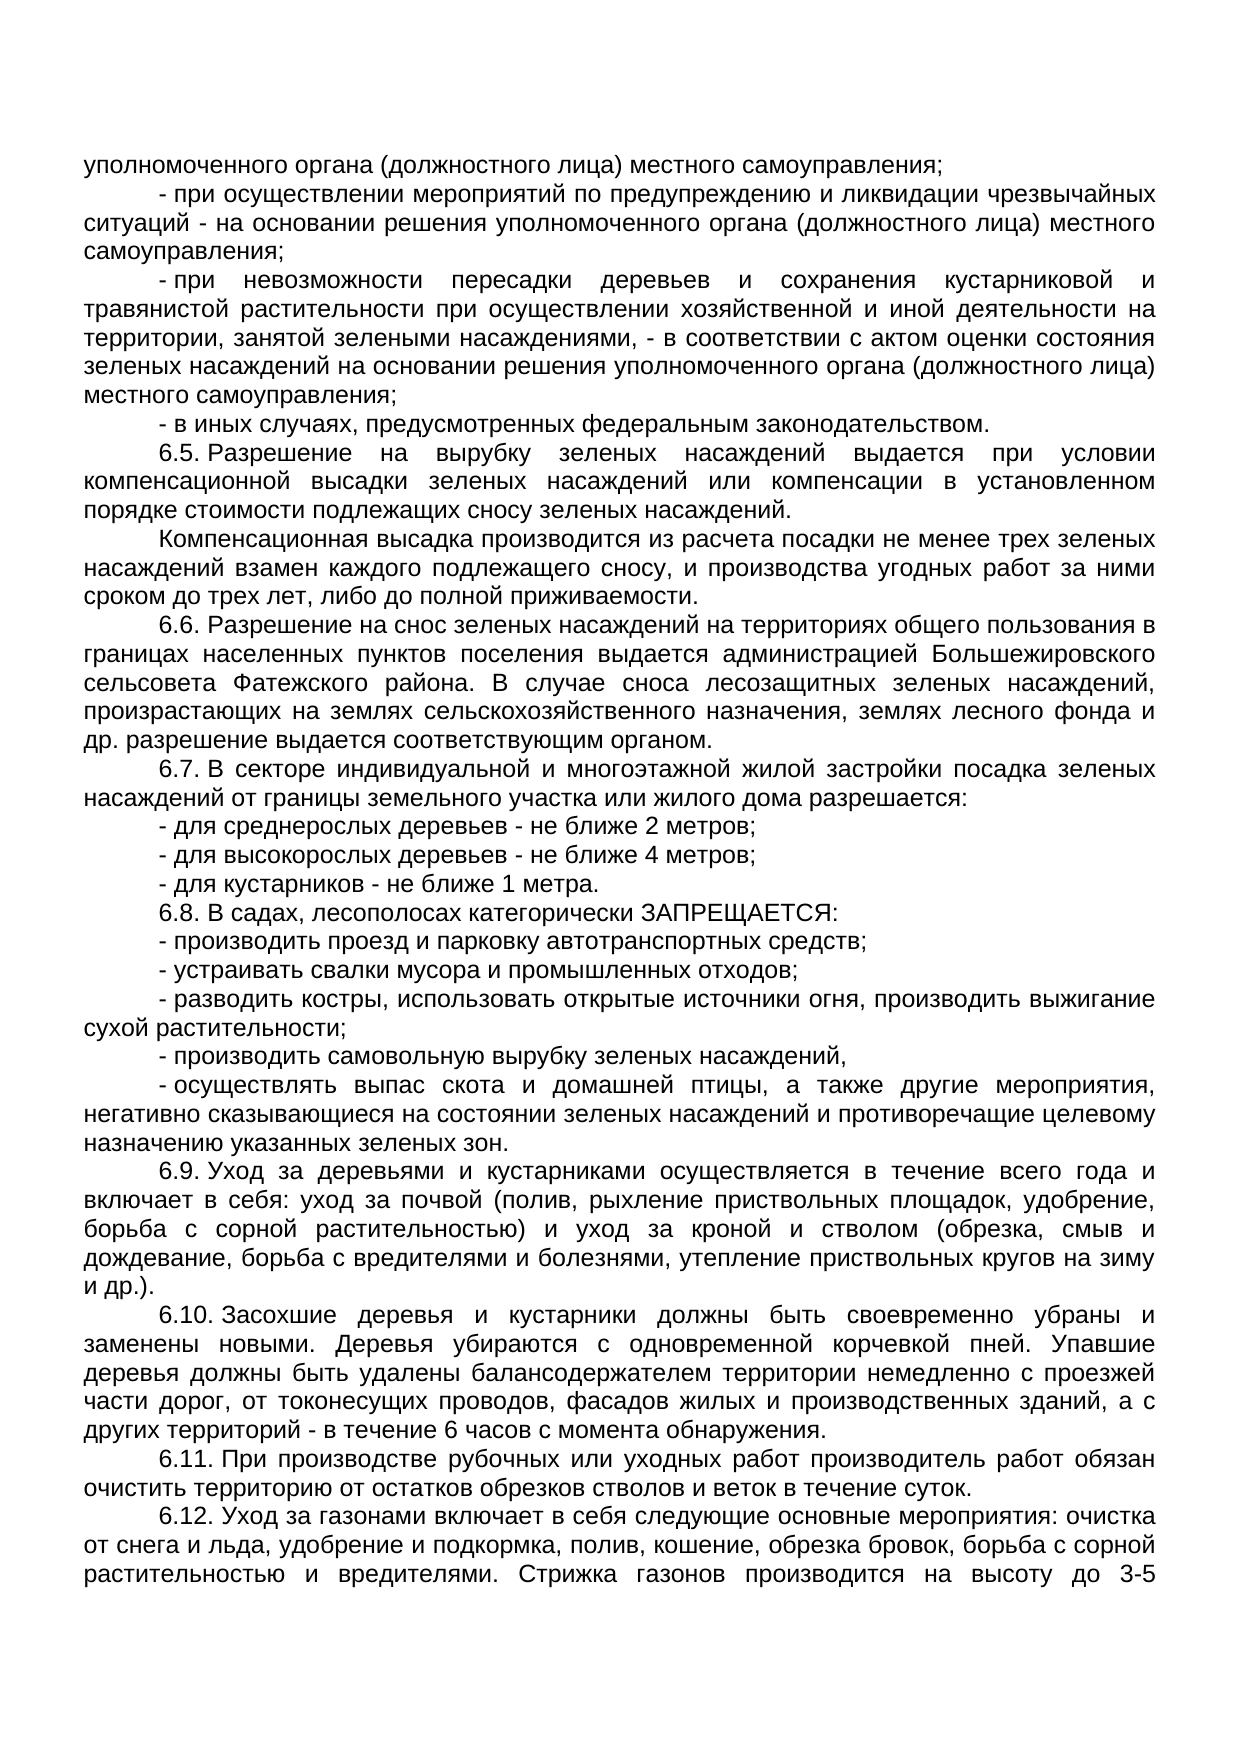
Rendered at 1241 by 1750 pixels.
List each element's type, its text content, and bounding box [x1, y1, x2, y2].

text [83, 1501, 1157, 1587]
text - при невозможности пересадки деревьев и сохранения кустарниковой и травянистой растительности при осуществлении хозяйственной и иной деятельности на территории, занятой зелеными насаждениями, - в соответствии с актом оценки состояния зеленых насаждений на основании решения уполномоченного органа (должностного лица) местного самоуправления; [83, 265, 1157, 409]
text 6.9. Уход за деревьями и кустарниками осуществляется в течение всего года и включает в себя: уход за почвой (полив, рыхление приствольных площадок, удобрение, борьба с сорной растительностью) и уход за кроной и стволом (обрезка, смыв и дождевание, борьба с вредителями и болезнями, утепление приствольных кругов на зиму и др.). [83, 1156, 1157, 1300]
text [83, 150, 1157, 179]
text - для кустарников - не ближе 1 метра. [83, 869, 1157, 897]
text - для среднерослых деревьев - не ближе 2 метров; [83, 811, 1157, 840]
text 6.6. Разрешение на снос зеленых насаждений на территориях общего пользования в границах населенных пунктов поселения выдается администрацией Большежировского сельсовета Фатежского района. В случае сноса лесозащитных зеленых насаждений, произрастающих на землях сельскохозяйственного назначения, землях лесного фонда и др. разрешение выдается соответствующим органом. [83, 610, 1157, 754]
text 6.5. Разрешение на вырубку зеленых насаждений выдается при условии компенсационной высадки зеленых насаждений или компенсации в установленном порядке стоимости подлежащих сносу зеленых насаждений. [83, 437, 1157, 524]
text - осуществлять выпас скота и домашней птицы, а также другие мероприятия, негативно сказывающиеся на состоянии зеленых насаждений и противоречащие целевому назначению указанных зеленых зон. [83, 1070, 1157, 1156]
text 6.11. При производстве рубочных или уходных работ производитель работ обязан очистить территорию от остатков обрезков стволов и веток в течение суток. [83, 1444, 1157, 1501]
text - производить самовольную вырубку зеленых насаждений, [83, 1041, 1157, 1070]
text - для высокорослых деревьев - не ближе 4 метров; [83, 840, 1157, 869]
text - устраивать свалки мусора и промышленных отходов; [83, 955, 1157, 984]
text - при осуществлении мероприятий по предупреждению и ликвидации чрезвычайных ситуаций - на основании решения уполномоченного органа (должностного лица) местного самоуправления; [83, 179, 1157, 265]
text 6.8. В садах, лесополосах категорически ЗАПРЕЩАЕТСЯ: [83, 897, 1157, 926]
text 6.7. В секторе индивидуальной и многоэтажной жилой застройки посадка зеленых насаждений от границы земельного участка или жилого дома разрешается: [83, 754, 1157, 811]
text - производить проезд и парковку автотранспортных средств; [83, 926, 1157, 955]
text Компенсационная высадка производится из расчета посадки не менее трех зеленых насаждений взамен каждого подлежащего сносу, и производства угодных работ за ними сроком до трех лет, либо до полной приживаемости. [83, 524, 1157, 610]
text - разводить костры, использовать открытые источники огня, производить выжигание сухой растительности; [83, 984, 1157, 1041]
text - в иных случаях, предусмотренных федеральным законодательством. [83, 409, 1157, 437]
text 6.10. Засохшие деревья и кустарники должны быть своевременно убраны и заменены новыми. Деревья убираются с одновременной корчевкой пней. Упавшие деревья должны быть удалены балансодержателем территории немедленно с проезжей части дорог, от токонесущих проводов, фасадов жилых и производственных зданий, а с других территорий - в течение 6 часов с момента обнаружения. [83, 1300, 1157, 1444]
